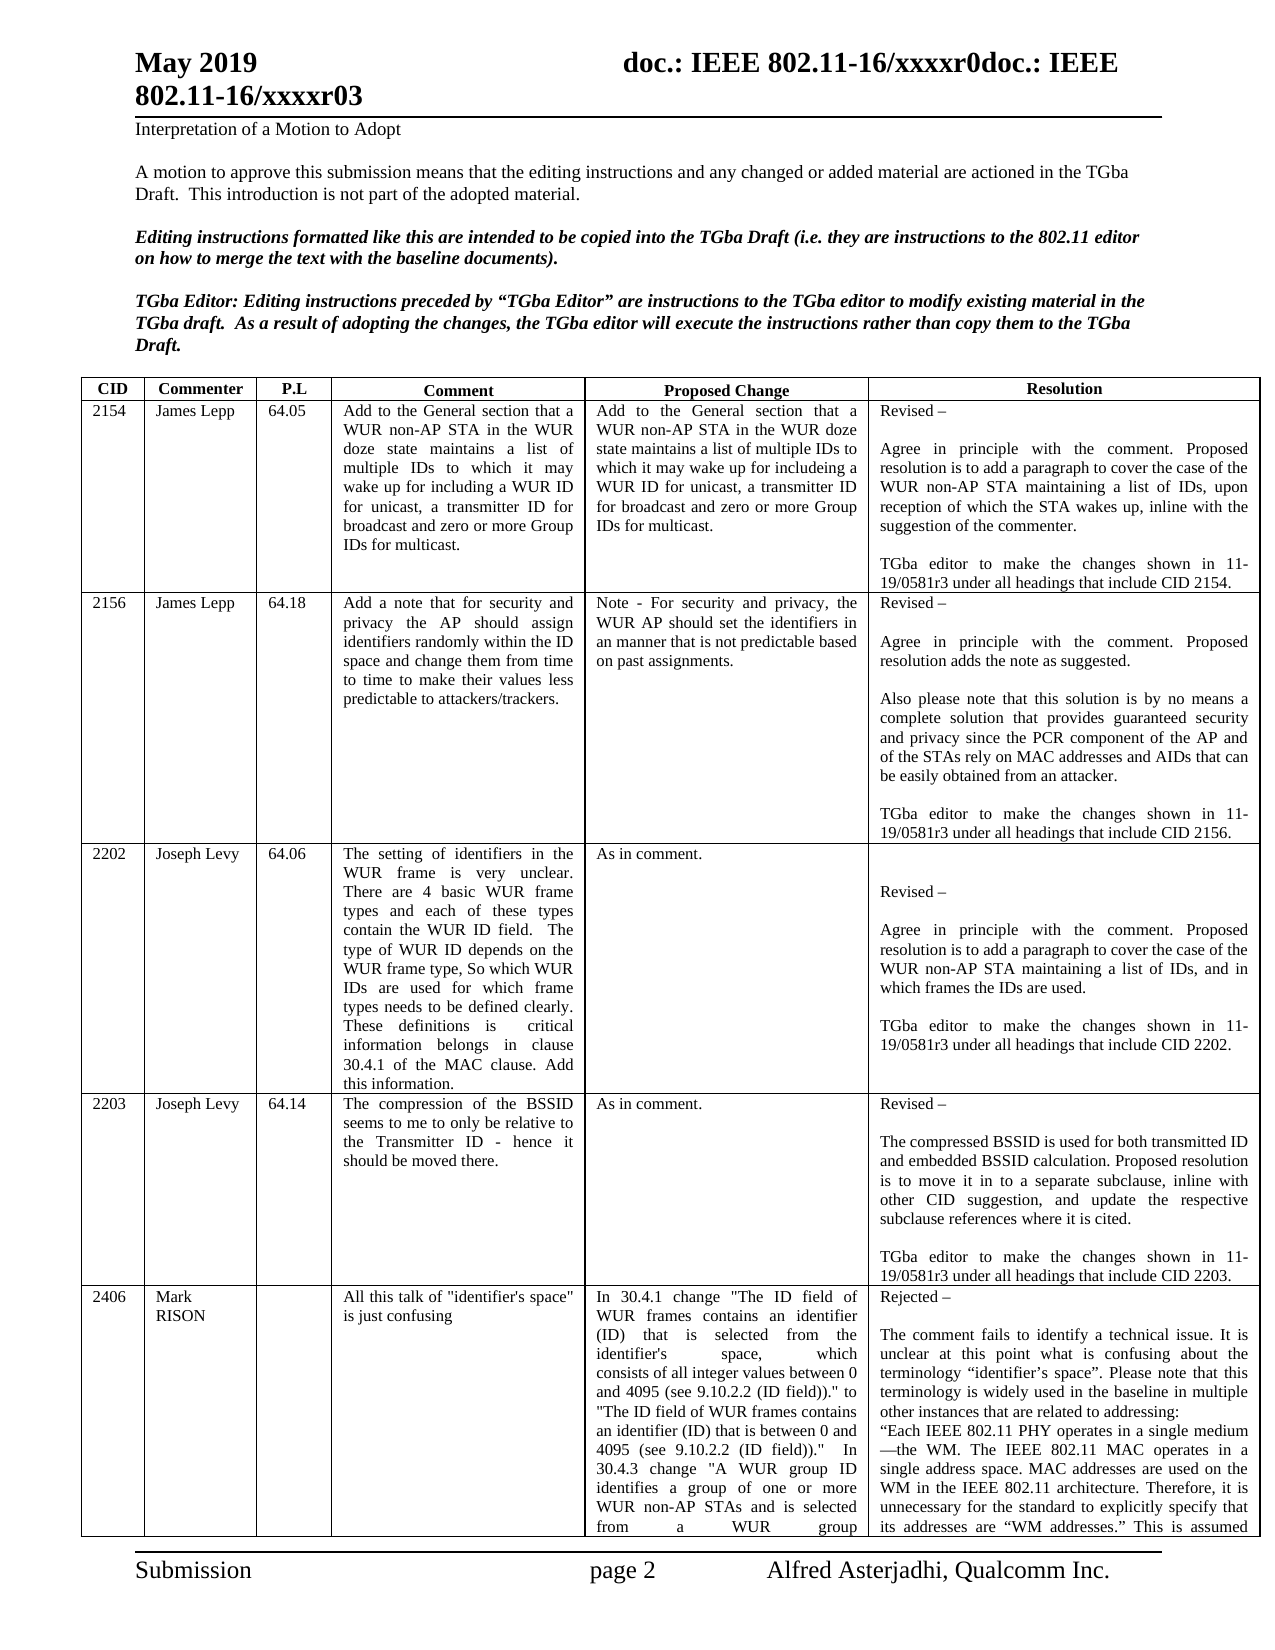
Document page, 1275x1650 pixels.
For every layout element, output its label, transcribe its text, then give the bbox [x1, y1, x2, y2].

table_cell 64.06 [257, 844, 331, 1093]
table_cell The compression of the BSSID seems to me to only be relative to the Transmitter ID - hence it should be moved there. [332, 1094, 584, 1285]
table_cell James Lepp [145, 593, 256, 842]
table_cell As in comment. [586, 844, 868, 1093]
table_cell 2156 [82, 593, 144, 842]
table_cell Joseph Levy [145, 1094, 256, 1285]
table_cell Add to the General section that a WUR non-AP STA in the WUR doze state maintains a list of multiple IDs to which it may wake up for including a WUR ID for unicast, a transmitter ID for broadcast and zero or more Group IDs for multicast. [332, 401, 584, 592]
text TGba Editor: Editing instructions preceded by “TGba Editor” are instructions to the TGba editor to modify existing material in the TGba draft. As a result of adopting the changes, the TGba editor will execute the instructions rather than copy them to the TGba Draft. [135, 290, 1162, 355]
table_cell Add to the General section that a WUR non-AP STA in the WUR doze state maintains a list of multiple IDs to which it may wake up for includeing a WUR ID for unicast, a transmitter ID for broadcast and zero or more Group IDs for multicast. [586, 401, 868, 592]
table_header P.L [257, 378, 331, 399]
table_cell Mark RISON [145, 1286, 256, 1536]
table_cell 64.05 [257, 401, 331, 592]
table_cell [869, 1286, 1259, 1536]
table_cell 2202 [82, 844, 144, 1093]
table_cell Revised – Agree in principle with the comment. Proposed resolution adds the note as suggested. Also please note that this solution is by no means a complete solution that provides guaranteed security and privacy since the PCR component of the AP and of the STAs rely on MAC addresses and AIDs that can be easily obtained from an attacker. TGba editor to make the changes shown in 11-19/0581r3 under all headings that include CID 2156. [869, 593, 1259, 842]
table_cell 2406 [82, 1286, 144, 1536]
table_cell Revised – Agree in principle with the comment. Proposed resolution is to add a paragraph to cover the case of the WUR non-AP STA maintaining a list of IDs, upon reception of which the STA wakes up, inline with the suggestion of the commenter. TGba editor to make the changes shown in 11-19/0581r3 under all headings that include CID 2154. [869, 401, 1259, 592]
text A motion to approve this submission means that the editing instructions and any changed or added material are actioned in the TGba Draft. This introduction is not part of the adopted material. [135, 161, 1162, 204]
table_header Comment [332, 378, 584, 399]
table_cell 64.18 [257, 593, 331, 842]
table_cell Add a note that for security and privacy the AP should assign identifiers randomly within the ID space and change them from time to time to make their values less predictable to attackers/trackers. [332, 593, 584, 842]
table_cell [586, 1286, 868, 1536]
table_cell The setting of identifiers in the WUR frame is very unclear. There are 4 basic WUR frame types and each of these types contain the WUR ID field. The type of WUR ID depends on the WUR frame type, So which WUR IDs are used for which frame types needs to be defined clearly. These definitions is critical information belongs in clause 30.4.1 of the MAC clause. Add this information. [332, 844, 584, 1093]
table_cell 64.14 [257, 1094, 331, 1285]
table_cell Revised – Agree in principle with the comment. Proposed resolution is to add a paragraph to cover the case of the WUR non-AP STA maintaining a list of IDs, and in which frames the IDs are used. TGba editor to make the changes shown in 11-19/0581r3 under all headings that include CID 2202. [869, 844, 1259, 1093]
table_header CID [82, 378, 144, 399]
table_header Proposed Change [586, 378, 868, 399]
table_cell Note - For security and privacy, the WUR AP should set the identifiers in an manner that is not predictable based on past assignments. [586, 593, 868, 842]
text Interpretation of a Motion to Adopt [135, 118, 1162, 139]
table_cell 2154 [82, 401, 144, 592]
table_cell 2203 [82, 1094, 144, 1285]
table_cell Revised – The compressed BSSID is used for both transmitted ID and embedded BSSID calculation. Proposed resolution is to move it in to a separate subclause, inline with other CID suggestion, and update the respective subclause references where it is cited. TGba editor to make the changes shown in 11-19/0581r3 under all headings that include CID 2203. [869, 1094, 1259, 1285]
table_cell Joseph Levy [145, 844, 256, 1093]
table_cell As in comment. [586, 1094, 868, 1285]
table_cell James Lepp [145, 401, 256, 592]
table_cell [257, 1286, 331, 1536]
text Editing instructions formatted like this are intended to be copied into the TGba Draft (i.e. they are instructions to the 802.11 editor on how to merge the text with the baseline documents). [135, 226, 1162, 269]
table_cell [332, 1286, 584, 1536]
table_header Resolution [869, 378, 1259, 399]
table_header Commenter [145, 378, 256, 399]
